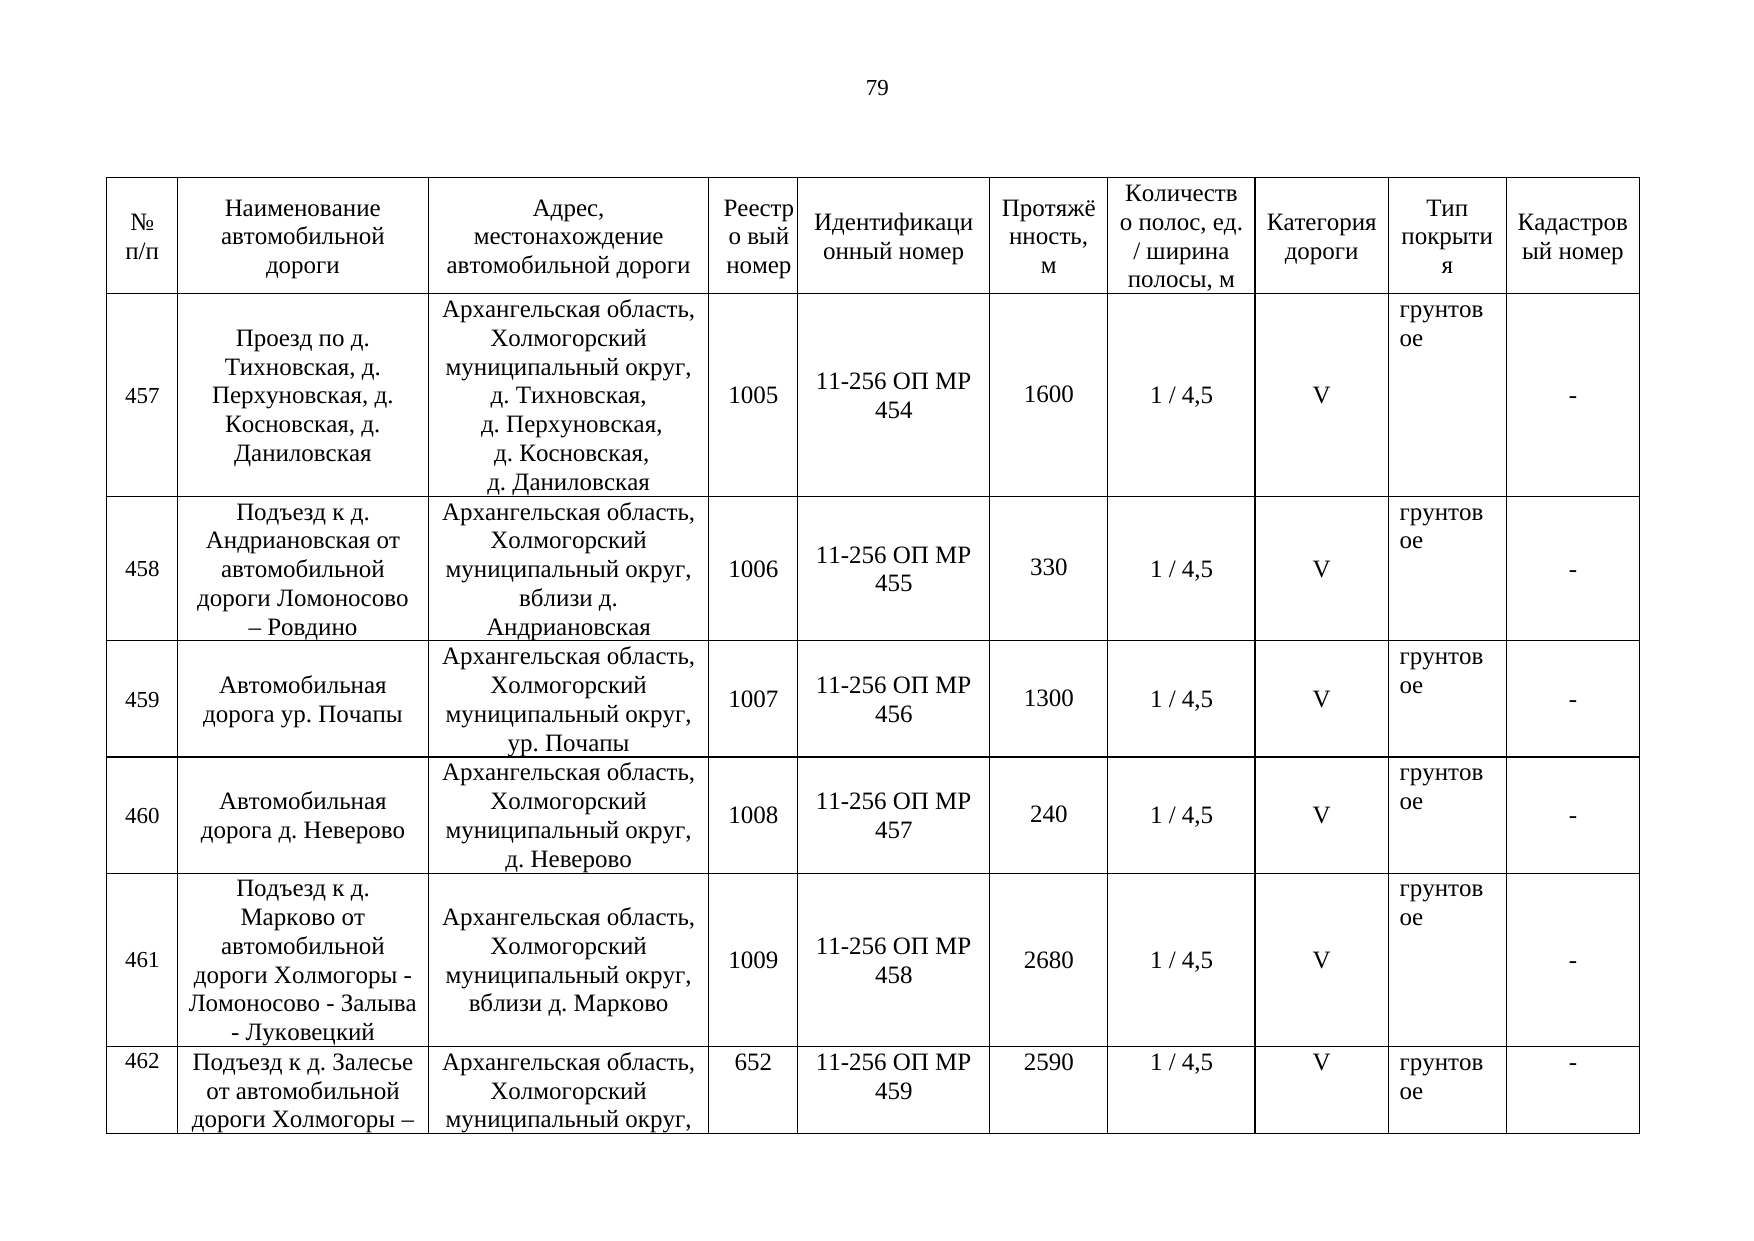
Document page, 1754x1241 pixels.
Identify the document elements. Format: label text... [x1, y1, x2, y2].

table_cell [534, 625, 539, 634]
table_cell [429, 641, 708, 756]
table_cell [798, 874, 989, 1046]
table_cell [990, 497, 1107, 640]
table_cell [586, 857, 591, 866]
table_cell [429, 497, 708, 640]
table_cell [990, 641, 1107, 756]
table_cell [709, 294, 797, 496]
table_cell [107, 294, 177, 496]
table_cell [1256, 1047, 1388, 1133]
table_header Реестро вый номер [709, 178, 797, 293]
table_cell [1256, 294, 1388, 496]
table_header Наименование автомобильной дороги [178, 178, 428, 293]
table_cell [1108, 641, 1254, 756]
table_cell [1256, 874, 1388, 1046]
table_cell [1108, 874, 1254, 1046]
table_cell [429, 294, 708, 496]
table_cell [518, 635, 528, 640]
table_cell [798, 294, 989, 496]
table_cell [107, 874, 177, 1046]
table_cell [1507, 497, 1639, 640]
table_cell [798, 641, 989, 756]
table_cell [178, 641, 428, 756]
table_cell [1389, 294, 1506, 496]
table_header Идентификационный номер [798, 178, 989, 293]
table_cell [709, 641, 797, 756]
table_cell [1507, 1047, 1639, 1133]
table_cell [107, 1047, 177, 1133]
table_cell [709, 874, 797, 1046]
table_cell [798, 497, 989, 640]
table_header Тип покрытия [1389, 178, 1506, 293]
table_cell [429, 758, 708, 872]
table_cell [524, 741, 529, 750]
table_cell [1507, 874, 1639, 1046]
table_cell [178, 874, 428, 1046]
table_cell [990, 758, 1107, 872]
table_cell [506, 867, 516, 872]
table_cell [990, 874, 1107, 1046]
table_header Кадастровый номер [1507, 178, 1639, 293]
table_header Протяжённость, м [990, 178, 1107, 293]
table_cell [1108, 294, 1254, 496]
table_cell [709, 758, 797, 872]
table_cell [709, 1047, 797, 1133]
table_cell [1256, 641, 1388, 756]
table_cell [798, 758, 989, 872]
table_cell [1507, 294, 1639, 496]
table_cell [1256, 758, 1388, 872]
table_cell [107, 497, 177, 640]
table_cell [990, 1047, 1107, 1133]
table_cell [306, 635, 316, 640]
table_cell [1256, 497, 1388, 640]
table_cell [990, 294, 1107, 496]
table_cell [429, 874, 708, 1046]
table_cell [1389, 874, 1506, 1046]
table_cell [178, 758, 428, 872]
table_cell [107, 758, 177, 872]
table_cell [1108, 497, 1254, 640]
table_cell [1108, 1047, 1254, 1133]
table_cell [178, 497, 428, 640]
table_header Количество полос, ед. / ширина полосы, м [1108, 178, 1254, 293]
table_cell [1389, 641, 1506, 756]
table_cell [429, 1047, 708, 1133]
table_header Адрес, местонахождение автомобильной дороги [429, 178, 708, 293]
table_header Категория дороги [1256, 178, 1388, 293]
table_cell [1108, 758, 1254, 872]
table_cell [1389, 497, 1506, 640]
table_header № п/п [107, 178, 177, 293]
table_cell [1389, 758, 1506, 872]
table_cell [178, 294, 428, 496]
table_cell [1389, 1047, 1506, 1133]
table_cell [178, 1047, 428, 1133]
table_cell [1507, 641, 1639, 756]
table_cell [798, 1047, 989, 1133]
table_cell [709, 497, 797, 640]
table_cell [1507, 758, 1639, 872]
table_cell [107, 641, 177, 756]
